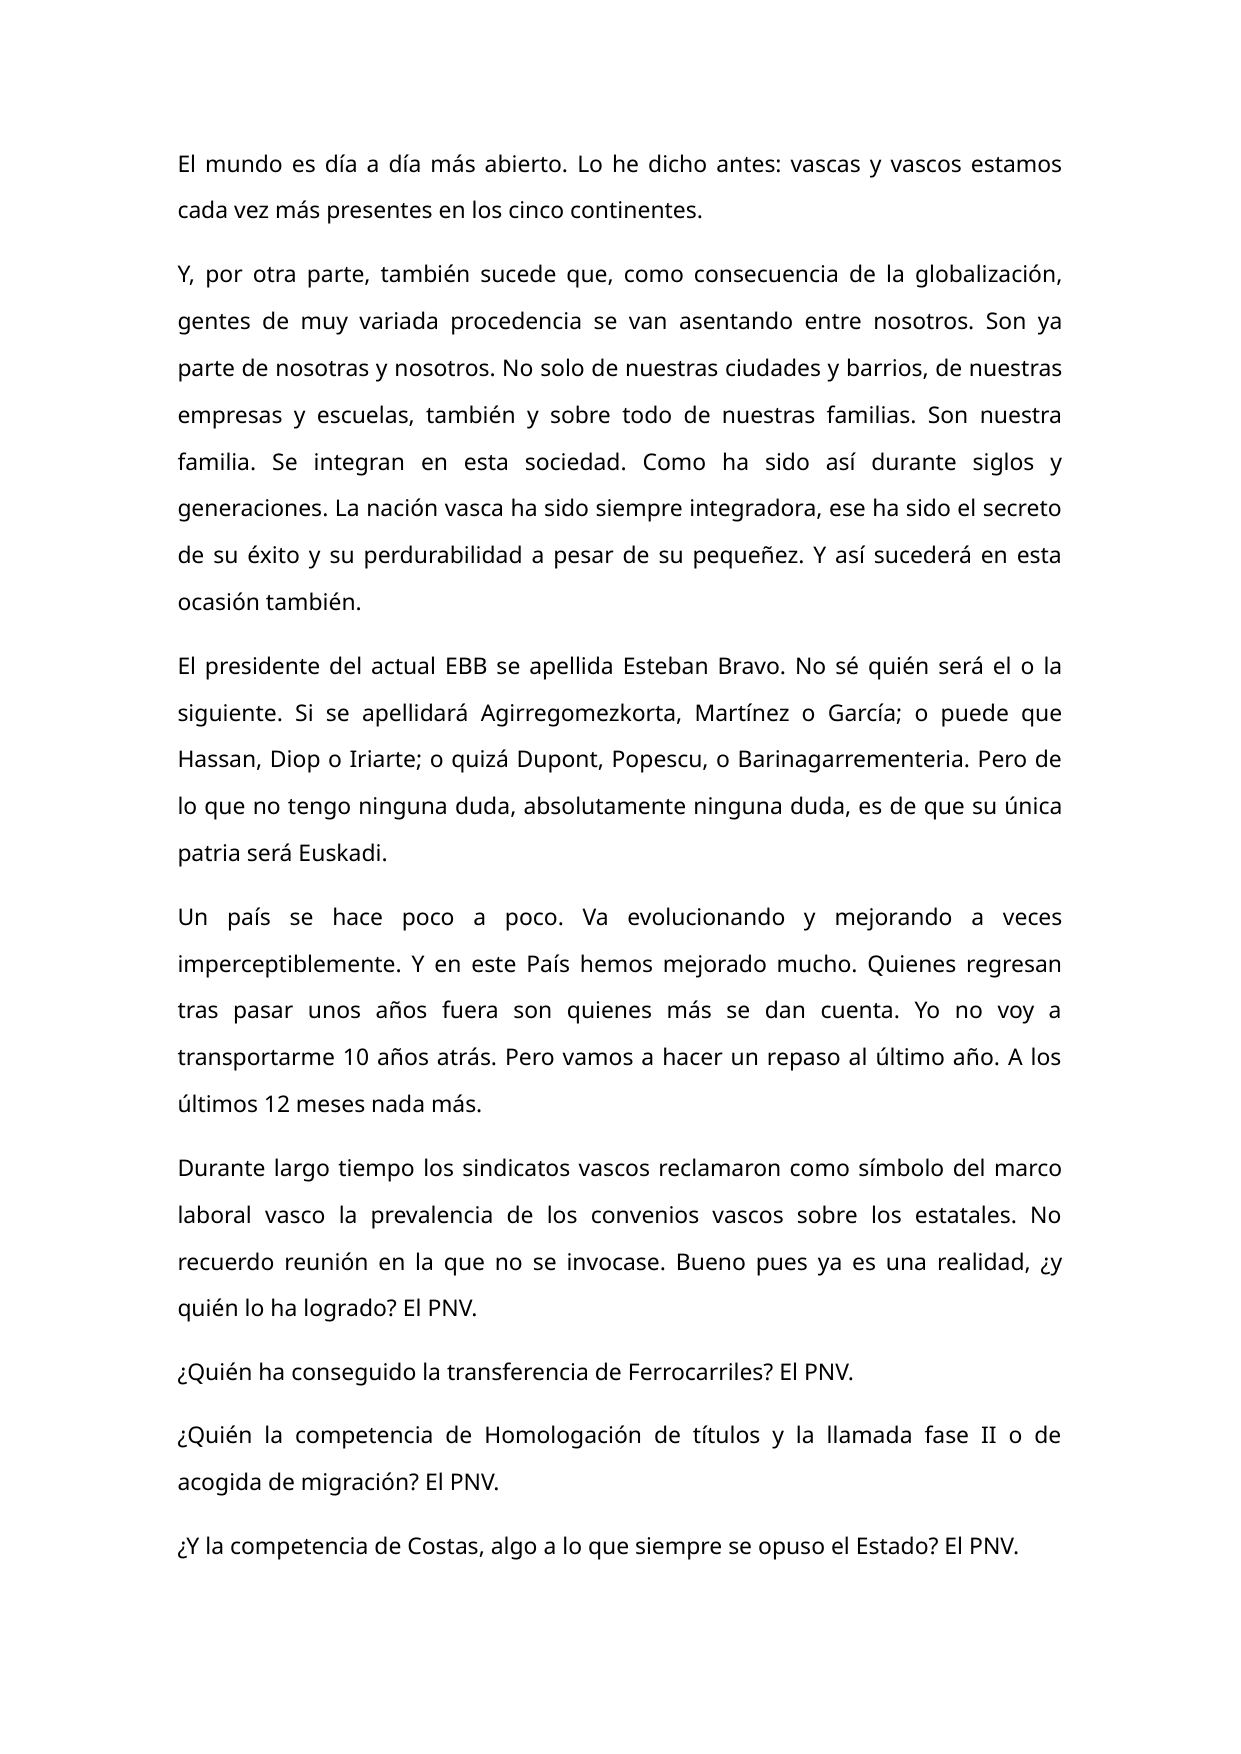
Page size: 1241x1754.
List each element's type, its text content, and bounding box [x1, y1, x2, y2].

text El mundo es día a día más abierto. Lo he dicho antes: vascas y vascos estamos cada vez más presentes en los cinco continentes. [177, 148, 1063, 226]
text ¿Quién ha conseguido la transferencia de Ferrocarriles? El PNV. [177, 1356, 1063, 1387]
text Y, por otra parte, también sucede que, como consecuencia de la globalización, gentes de muy variada procedencia se van asentando entre nosotros. Son ya parte de nosotras y nosotros. No solo de nuestras ciudades y barrios, de nuestras empresas y escuelas, también y sobre todo de nuestras familias. Son nuestra familia. Se integran en esta sociedad. Como ha sido así durante siglos y generaciones. La nación vasca ha sido siempre integradora, ese ha sido el secreto de su éxito y su perdurabilidad a pesar de su pequeñez. Y así sucederá en esta ocasión también. [177, 258, 1063, 617]
text Un país se hace poco a poco. Va evolucionando y mejorando a veces imperceptiblemente. Y en este País hemos mejorado mucho. Quienes regresan tras pasar unos años fuera son quienes más se dan cuenta. Yo no voy a transportarme 10 años atrás. Pero vamos a hacer un repaso al último año. A los últimos 12 meses nada más. [177, 901, 1063, 1119]
text El presidente del actual EBB se apellida Esteban Bravo. No sé quién será el o la siguiente. Si se apellidará Agirregomezkorta, Martínez o García; o puede que Hassan, Diop o Iriarte; o quizá Dupont, Popescu, o Barinagarrementeria. Pero de lo que no tengo ninguna duda, absolutamente ninguna duda, es de que su única patria será Euskadi. [177, 650, 1063, 868]
text Durante largo tiempo los sindicatos vascos reclamaron como símbolo del marco laboral vasco la prevalencia de los convenios vascos sobre los estatales. No recuerdo reunión en la que no se invocase. Bueno pues ya es una realidad, ¿y quién lo ha logrado? El PNV. [177, 1152, 1063, 1324]
text ¿Y la competencia de Costas, algo a lo que siempre se opuso el Estado? El PNV. [177, 1530, 1063, 1561]
text ¿Quién la competencia de Homologación de títulos y la llamada fase II o de acogida de migración? El PNV. [177, 1419, 1063, 1498]
